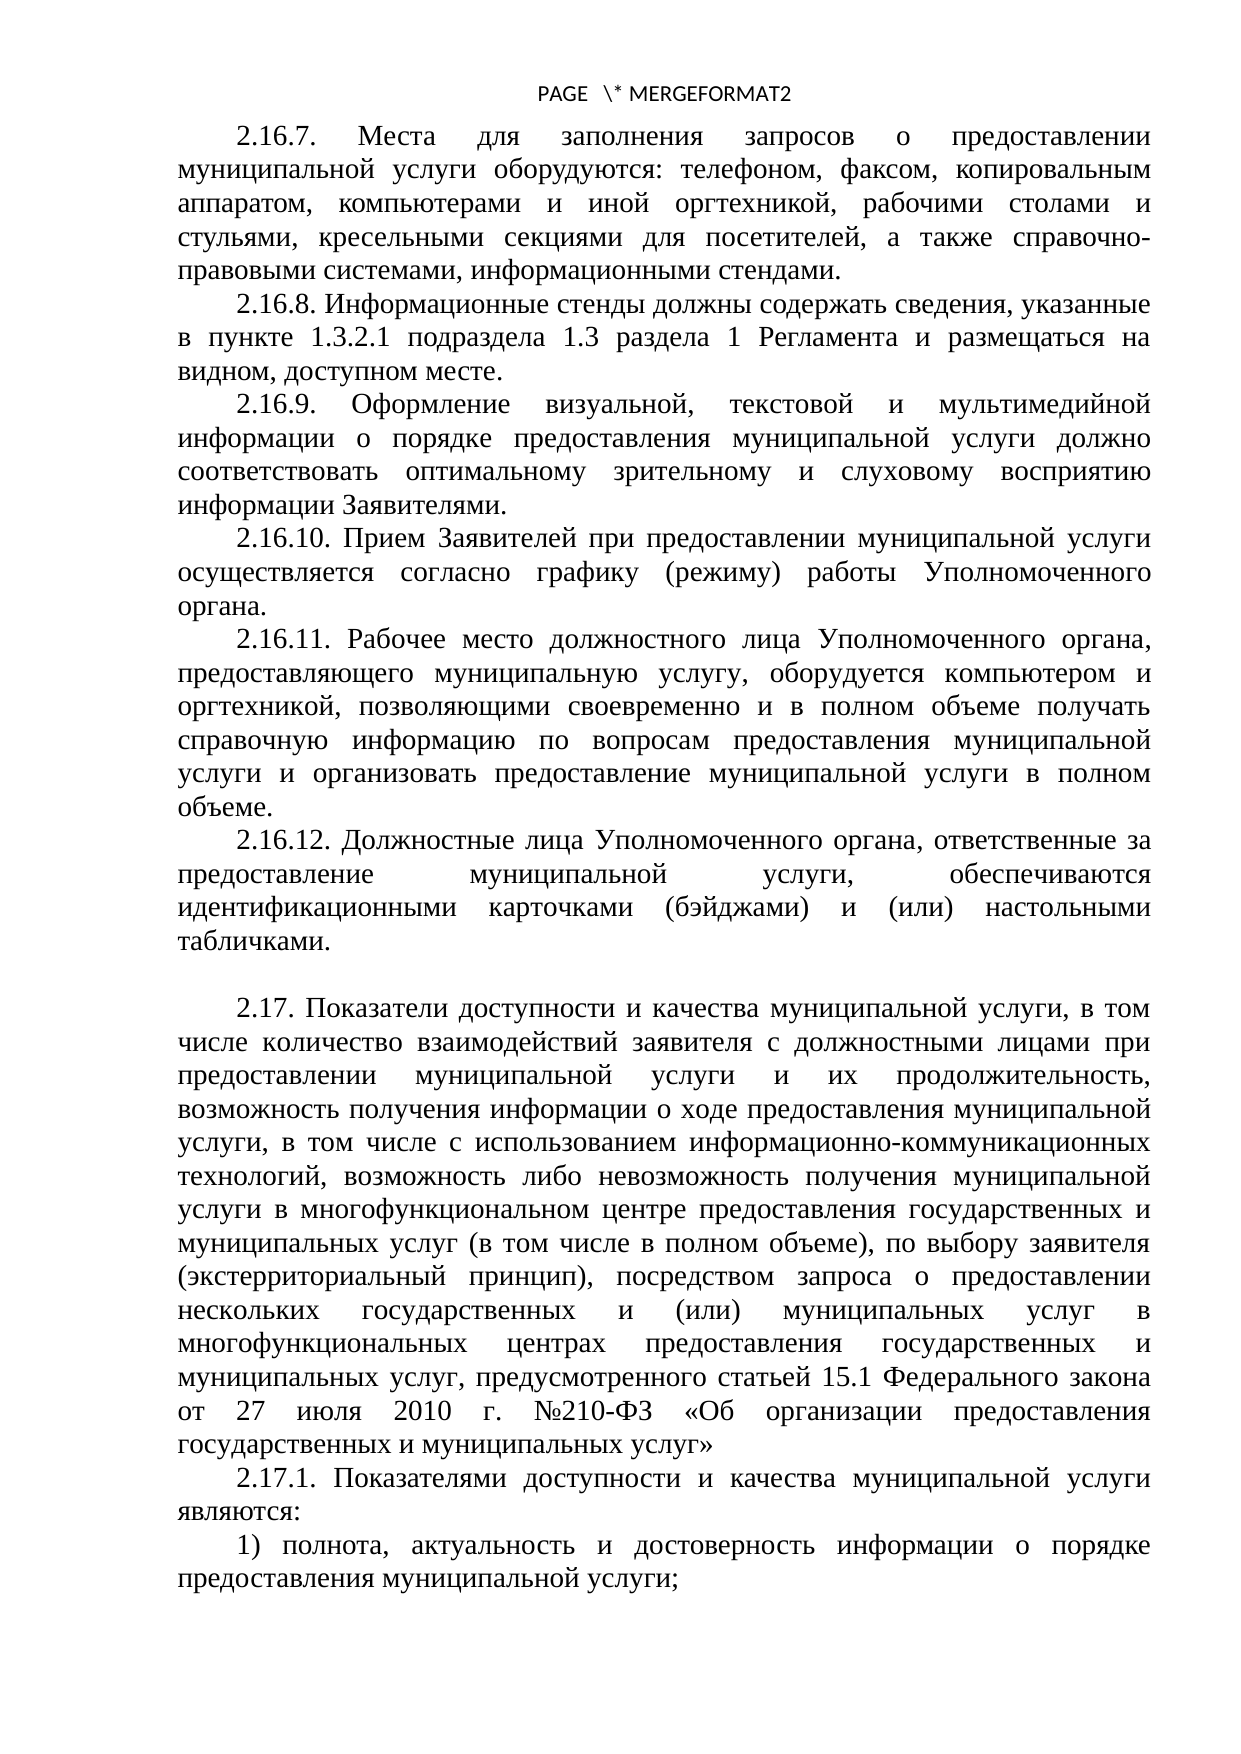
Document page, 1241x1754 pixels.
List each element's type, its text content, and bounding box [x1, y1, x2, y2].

text 2.16.11. Рабочее место должностного лица Уполномоченного органа, предоставляющего муниципальную услугу, оборудуется компьютером и оргтехникой, позволяющими своевременно и в полном объеме получать справочную информацию по вопросам предоставления муниципальной услуги и организовать предоставление муниципальной услуги в полном объеме. [177, 621, 1152, 822]
text 2.17. Показатели доступности и качества муниципальной услуги, в том числе количество взаимодействий заявителя с должностными лицами при предоставлении муниципальной услуги и их продолжительность, возможность получения информации о ходе предоставления муниципальной услуги, в том числе с использованием информационно-коммуникационных технологий, возможность либо невозможность получения муниципальной услуги в многофункциональном центре предоставления государственных и муниципальных услуг (в том числе в полном объеме), по выбору заявителя (экстерриториальный принцип), посредством запроса о предоставлении нескольких государственных и (или) муниципальных услуг в многофункциональных центрах предоставления государственных и муниципальных услуг, предусмотренного статьей 15.1 Федерального закона от 27 июля 2010 г. №210-ФЗ «Об организации предоставления государственных и муниципальных услуг» [177, 990, 1152, 1460]
text 2.16.12. Должностные лица Уполномоченного органа, ответственные за предоставление муниципальной услуги, обеспечиваются идентификационными карточками (бэйджами) и (или) настольными табличками. [177, 822, 1152, 957]
text 2.16.7. Места для заполнения запросов о предоставлении муниципальной услуги оборудуются: телефоном, факсом, копировальным аппаратом, компьютерами и иной оргтехникой, рабочими столами и стульями, кресельными секциями для посетителей, а также справочно-правовыми системами, информационными стендами. [177, 118, 1152, 286]
text 2.16.8. Информационные стенды должны содержать сведения, указанные в пункте 1.3.2.1 подраздела 1.3 раздела 1 Регламента и размещаться на видном, доступном месте. [177, 286, 1152, 386]
text 1) полнота, актуальность и достоверность информации о порядке предоставления муниципальной услуги; [177, 1527, 1152, 1594]
text 2.16.9. Оформление визуальной, текстовой и мультимедийной информации о порядке предоставления муниципальной услуги должно соответствовать оптимальному зрительному и слуховому восприятию информации Заявителями. [177, 386, 1152, 521]
text 2.16.10. Прием Заявителей при предоставлении муниципальной услуги осуществляется согласно графику (режиму) работы Уполномоченного органа. [177, 521, 1152, 621]
text 2.17.1. Показателями доступности и качества муниципальной услуги являются: [177, 1460, 1152, 1527]
